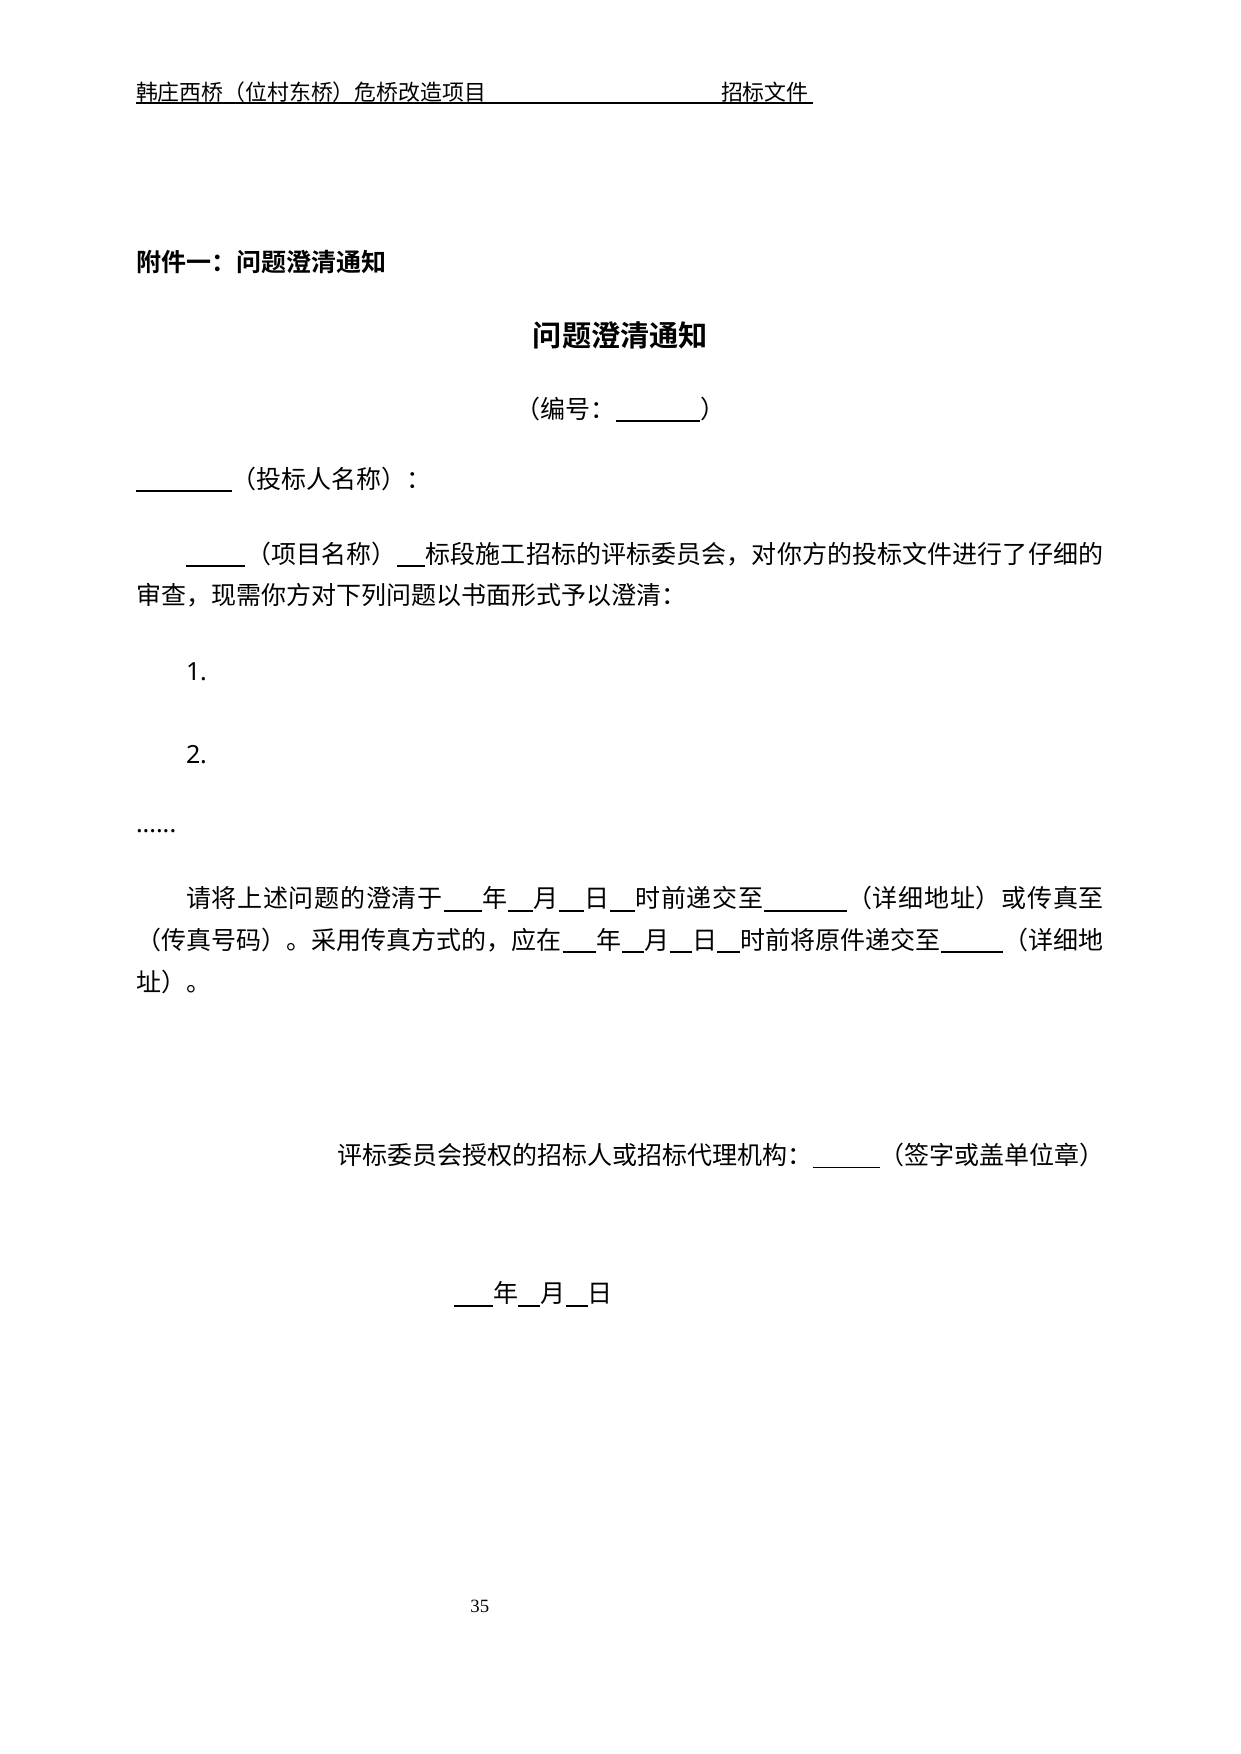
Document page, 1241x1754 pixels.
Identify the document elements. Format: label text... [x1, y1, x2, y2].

text 2. [136, 730, 1104, 772]
text 评标委员会授权的招标人或招标代理机构： （签字或盖单位章） [136, 1136, 1104, 1172]
text 1. [136, 647, 1104, 689]
text ...... [136, 806, 1104, 840]
text （项目名称） 标段施工招标的评标委员会，对你方的投标文件进行了仔细的审查，现需你方对下列问题以书面形式予以澄清： [136, 530, 1104, 613]
text 附件一：问题澄清通知 [136, 242, 1104, 279]
text 请将上述问题的澄清于 年 月 日 时前递交至 （详细地址）或传真至 （传真号码）。采用传真方式的，应在 年 月 日 时前将原件递交至 （详细地址）。 [136, 874, 1104, 999]
text 年 月 日附件二：问题的澄清 [136, 1274, 1104, 1310]
text 问题澄清通知 [136, 313, 1104, 355]
text （编号： ） [136, 389, 1104, 425]
text （投标人名称）： [136, 459, 1104, 496]
